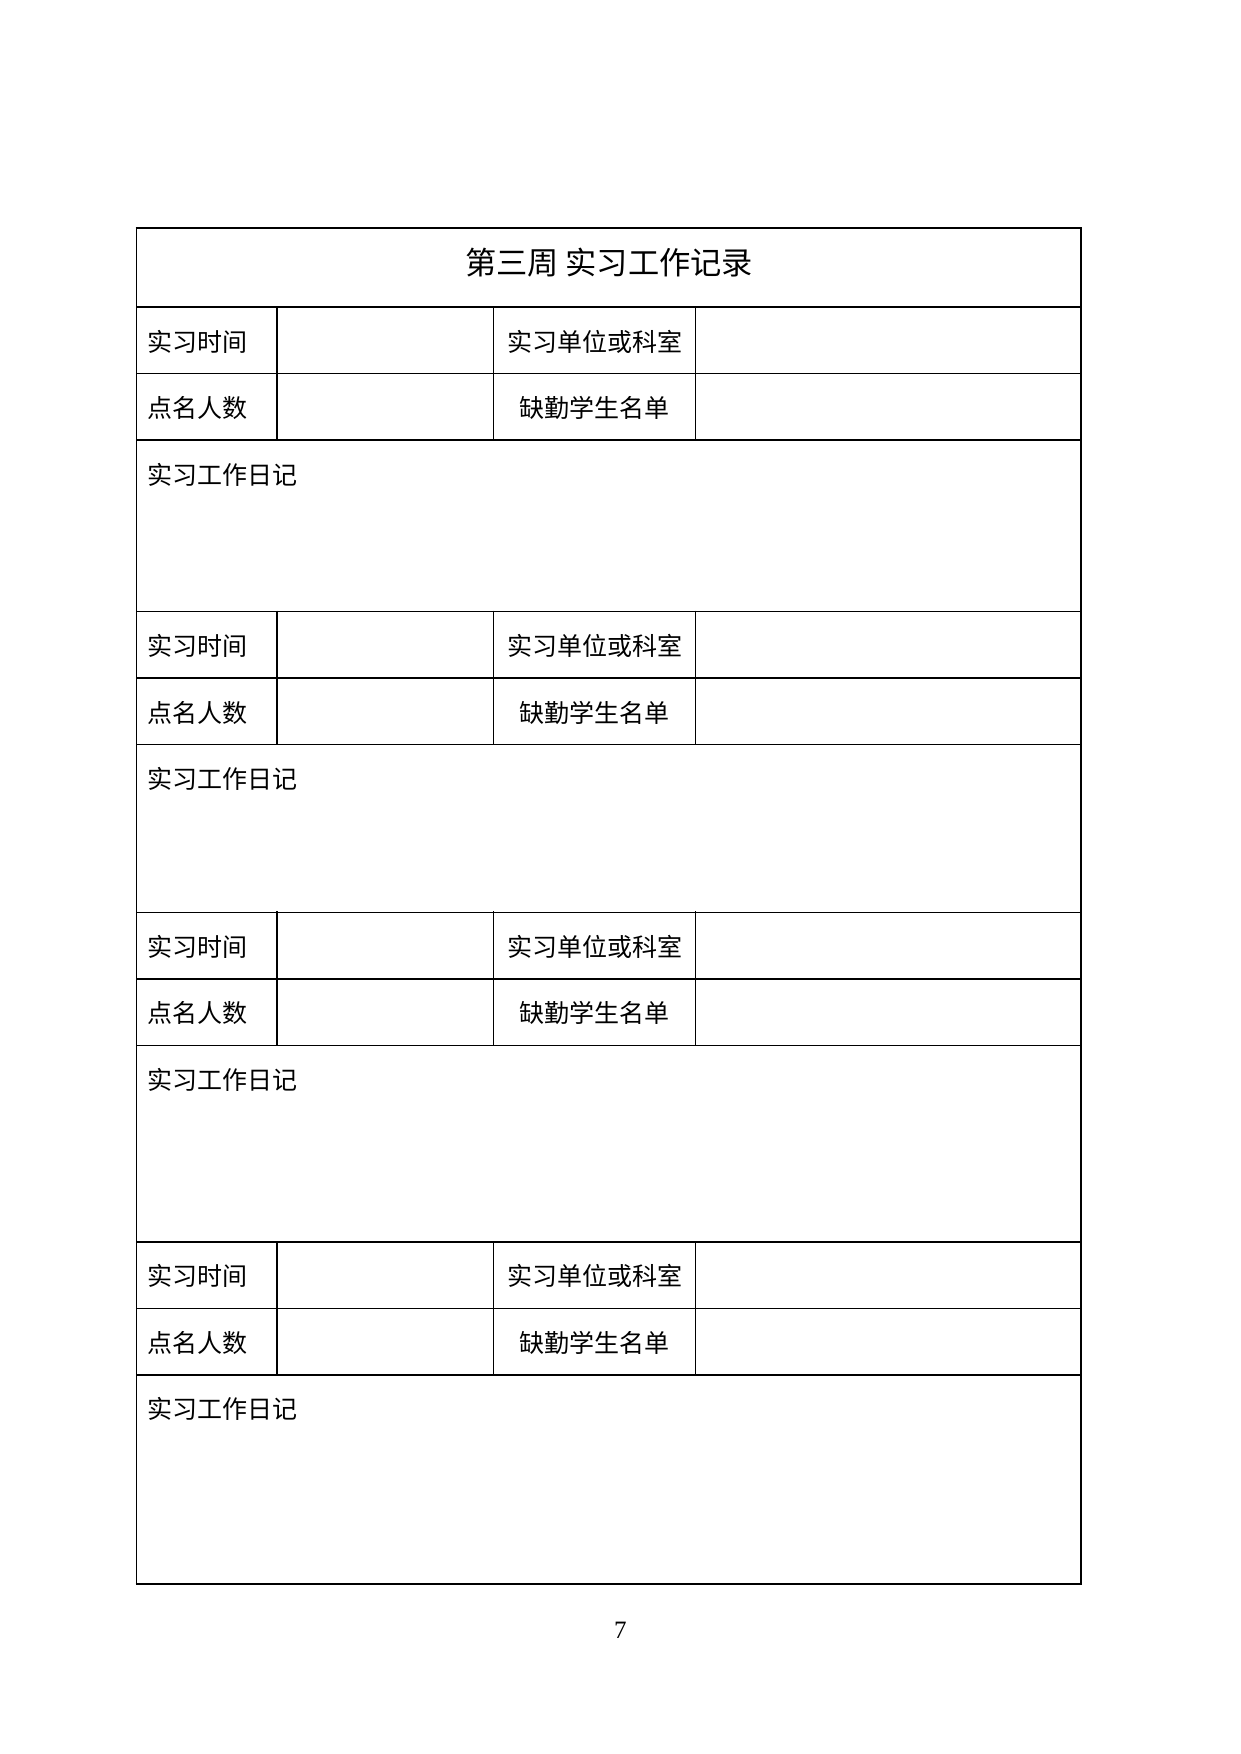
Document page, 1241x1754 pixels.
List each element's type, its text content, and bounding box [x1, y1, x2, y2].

table_cell 实习时间 [137, 612, 276, 677]
table_header 第三周 实习工作记录 [137, 229, 1080, 306]
table_cell [696, 679, 1080, 744]
table_cell 点名人数 [137, 980, 276, 1044]
table_cell 实习单位或科室 [494, 308, 695, 373]
table_cell 点名人数 [137, 1309, 276, 1374]
table_cell [696, 612, 1080, 677]
table_cell [696, 374, 1080, 439]
table_cell [278, 612, 493, 677]
table_cell [278, 913, 493, 978]
table_cell [696, 1243, 1080, 1307]
table_cell [278, 1309, 493, 1374]
table_cell 实习工作日记 [137, 1376, 1080, 1583]
table_cell [278, 980, 493, 1044]
table_cell 实习工作日记 [137, 745, 1080, 911]
table_cell 点名人数 [137, 679, 276, 744]
table_cell [278, 679, 493, 744]
table_cell [696, 1309, 1080, 1374]
table_cell 实习时间 [137, 1243, 276, 1307]
table_cell [696, 308, 1080, 373]
table_cell [278, 1243, 493, 1307]
table_cell 点名人数 [137, 374, 276, 439]
table_cell 缺勤学生名单 [494, 679, 695, 744]
table_cell 缺勤学生名单 [494, 1309, 695, 1374]
table_cell 实习工作日记 [137, 1046, 1080, 1241]
table_cell 实习时间 [137, 308, 276, 373]
table_cell 实习单位或科室 [494, 913, 695, 978]
table_cell 实习时间 [137, 913, 276, 978]
table_cell 缺勤学生名单 [494, 374, 695, 439]
table_cell [696, 980, 1080, 1044]
table_cell 实习工作日记 [137, 441, 1080, 611]
table_cell [278, 374, 493, 439]
table_cell 缺勤学生名单 [494, 980, 695, 1044]
table_cell [696, 913, 1080, 978]
table_cell [278, 308, 493, 373]
table_cell 实习单位或科室 [494, 612, 695, 677]
table_cell 实习单位或科室 [494, 1243, 695, 1307]
